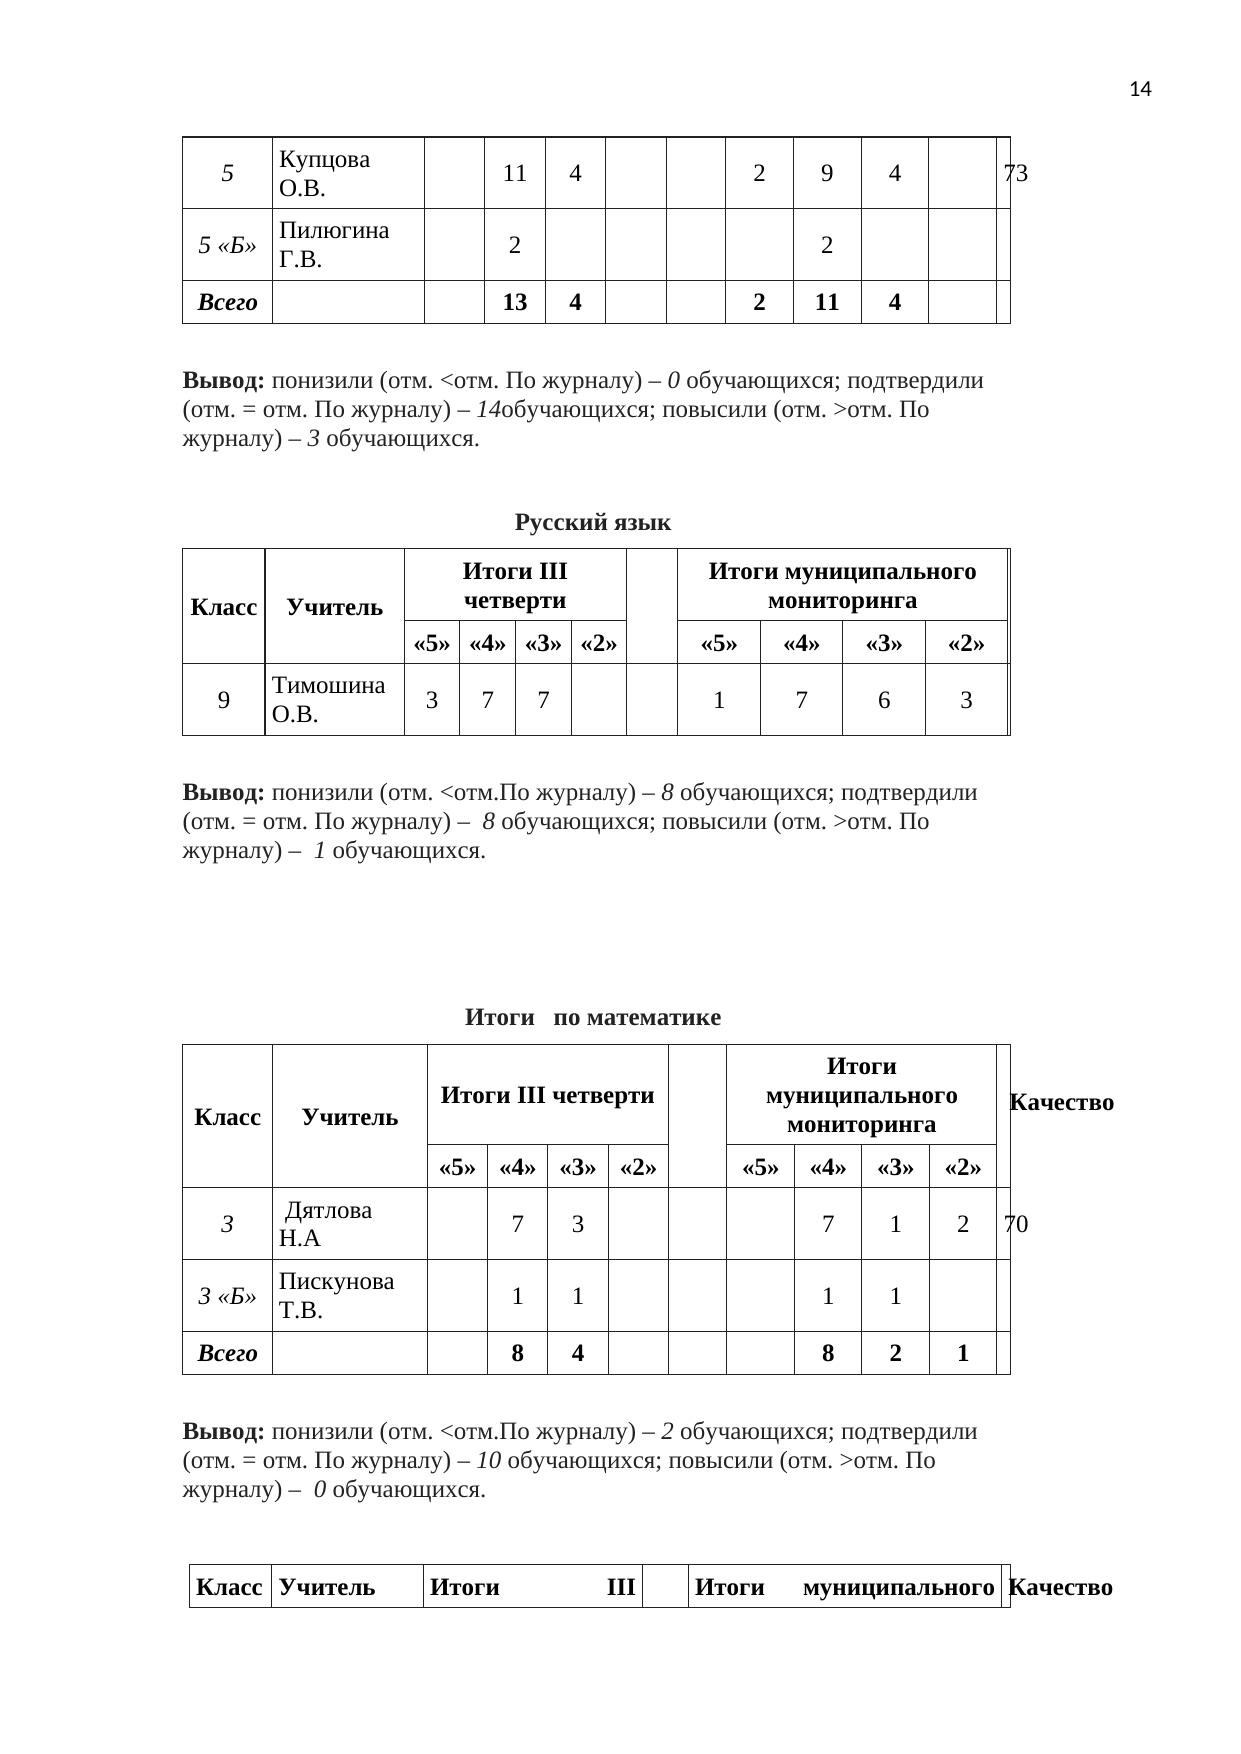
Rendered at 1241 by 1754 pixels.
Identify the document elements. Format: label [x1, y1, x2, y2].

table_header [176, 130, 1010, 1621]
